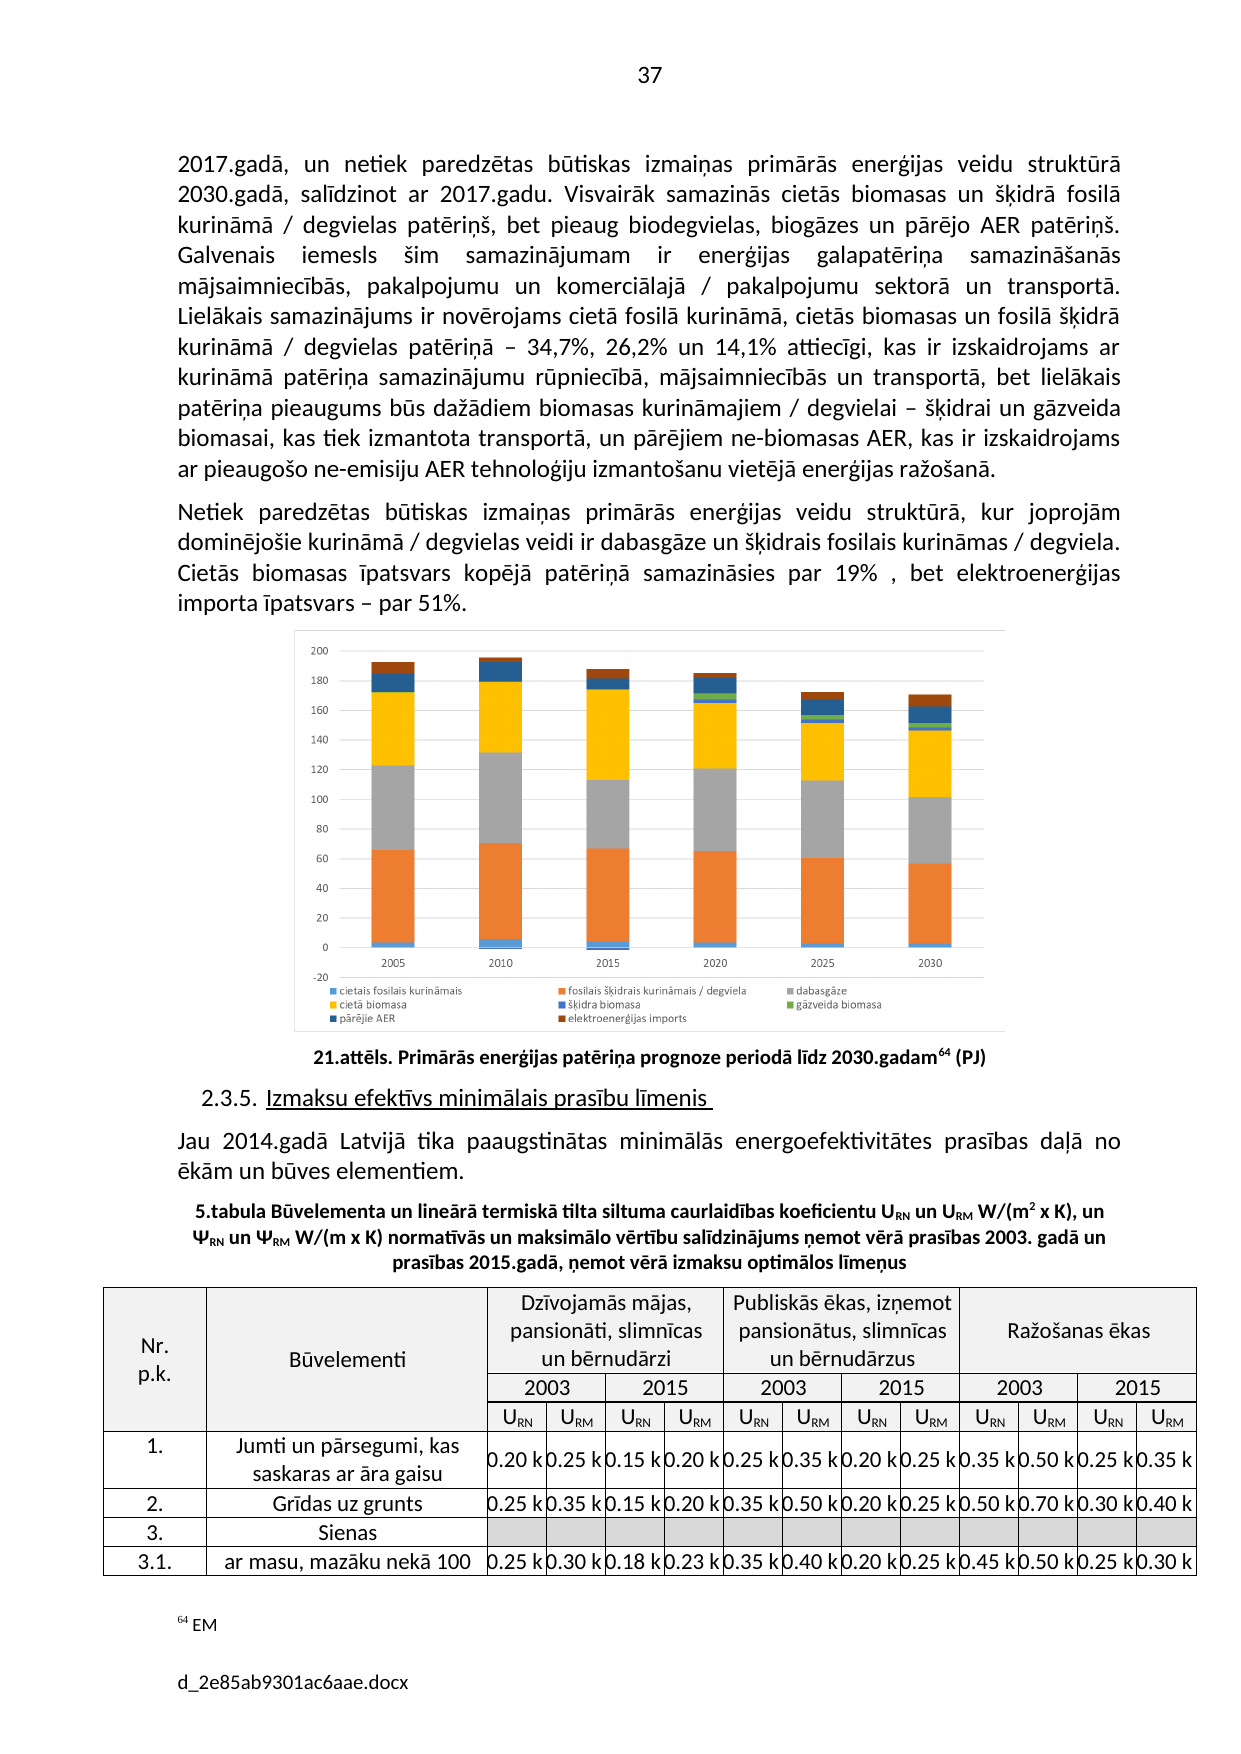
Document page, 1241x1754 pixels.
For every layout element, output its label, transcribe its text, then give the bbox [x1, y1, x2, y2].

table_cell [901, 1518, 959, 1546]
table_cell Sienas [207, 1518, 487, 1546]
list 5.tabula Būvelementa un lineārā termiskā tilta siltuma caurlaidības koeficientu URN un URM W/(m2 x K), un ψRN un ψRM W/(m x K) normatīvās un maksimālo vērtību salīdzinājums ņemot vērā prasības 2003. gadā un prasības 2015.gadā, ņemot vērā izmaksu optimālos līmeņus [177, 1198, 1122, 1275]
table_cell URM [547, 1403, 605, 1431]
table_cell 2015 [842, 1374, 959, 1401]
table_cell [665, 1518, 723, 1546]
table_cell 0.20 k [665, 1432, 723, 1488]
table_cell 0.18 k [606, 1547, 664, 1575]
table_cell URM [1137, 1403, 1196, 1431]
table_cell 0.70 k [1019, 1489, 1077, 1517]
table_cell 0.20 k [488, 1432, 546, 1488]
table_cell [783, 1518, 841, 1546]
table_cell 0.25 k [547, 1432, 605, 1488]
table_cell 0.25 k [724, 1432, 782, 1488]
table_cell 0.25 k [901, 1547, 959, 1575]
table_cell 0.23 k [665, 1547, 723, 1575]
table_cell 1. [104, 1432, 206, 1488]
table_cell 0.25 k [1078, 1432, 1136, 1488]
table_cell 3. [104, 1518, 206, 1546]
table_cell 0.45 k [960, 1547, 1018, 1575]
table_cell 0.20 k [842, 1489, 900, 1517]
table_cell 0.30 k [547, 1547, 605, 1575]
table_cell 0.50 k [1019, 1547, 1077, 1575]
table_cell 0.35 k [547, 1489, 605, 1517]
table_cell [842, 1518, 900, 1546]
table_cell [207, 1547, 487, 1575]
table_cell URM [901, 1403, 959, 1431]
table_cell URN [606, 1403, 664, 1431]
table_cell 0.25 k [1078, 1547, 1136, 1575]
table_cell 0.35 k [724, 1547, 782, 1575]
table_cell 0.25 k [488, 1547, 546, 1575]
table_cell 0.25 k [488, 1489, 546, 1517]
table_cell 2015 [606, 1374, 723, 1401]
table_cell Grīdas uz grunts [207, 1489, 487, 1517]
table_cell 0.35 k [960, 1432, 1018, 1488]
table_header Ražošanas ēkas [960, 1288, 1196, 1372]
table_cell 0.40 k [783, 1547, 841, 1575]
table_cell 0.35 k [783, 1432, 841, 1488]
subtitle Izmaksu efektīvs minimālais prasību līmenis [201, 1082, 1122, 1112]
table_cell 2003 [488, 1374, 605, 1401]
table_cell 0.50 k [960, 1489, 1018, 1517]
table_cell 0.25 k [901, 1432, 959, 1488]
table_cell 0.50 k [783, 1489, 841, 1517]
table_cell URN [724, 1403, 782, 1431]
table_header Publiskās ēkas, izņemot pansionātus, slimnīcas un bērnudārzus [724, 1288, 959, 1372]
table_cell [960, 1518, 1018, 1546]
table_cell 2003 [960, 1374, 1077, 1401]
table_cell 0.35 k [1137, 1432, 1196, 1488]
table_cell 0.40 k [1137, 1489, 1196, 1517]
table_cell [606, 1518, 664, 1546]
table_cell 3.1. [104, 1547, 206, 1575]
table_cell 2003 [724, 1374, 841, 1401]
table_cell 0.35 k [724, 1489, 782, 1517]
table_cell [1078, 1518, 1136, 1546]
table_cell 0.15 k [606, 1489, 664, 1517]
table_header Nr. p.k. [104, 1288, 206, 1431]
table_cell URM [665, 1403, 723, 1431]
table_cell 0.50 k [1019, 1432, 1077, 1488]
table_cell [547, 1518, 605, 1546]
table_cell 2015 [1078, 1374, 1196, 1401]
table_cell 0.20 k [842, 1547, 900, 1575]
table_cell [1137, 1518, 1196, 1546]
table_cell URN [842, 1403, 900, 1431]
table_cell URM [1019, 1403, 1077, 1431]
picture [294, 630, 1006, 1032]
table_cell URN [488, 1403, 546, 1431]
table_cell [488, 1518, 546, 1546]
table_cell URN [1078, 1403, 1136, 1431]
table_cell 2. [104, 1489, 206, 1517]
table_cell URN [960, 1403, 1018, 1431]
list Jau 2014.gadā Latvijā tika paaugstinātas minimālās energoefektivitātes prasības daļā no ēkām un būves elementiem. [177, 1125, 1122, 1186]
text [177, 148, 1122, 483]
table_cell [1019, 1518, 1077, 1546]
table_cell 0.15 k [606, 1432, 664, 1488]
table_cell [724, 1518, 782, 1546]
table_header Būvelementi [207, 1288, 487, 1431]
text Netiek paredzētas būtiskas izmaiņas primārās enerģijas veidu struktūrā, kur joprojām dominējošie kurināmā / degvielas veidi ir dabasgāze un šķidrais fosilais kurināmas / degviela. Cietās biomasas īpatsvars kopējā patēriņā samazināsies par 19% , bet elektroenerģijas importa īpatsvars – par 51%. [177, 496, 1122, 618]
table_cell 0.20 k [842, 1432, 900, 1488]
table_cell 0.30 k [1137, 1547, 1196, 1575]
table_cell 0.20 k [665, 1489, 723, 1517]
table_cell URM [783, 1403, 841, 1431]
table_cell Jumti un pārsegumi, kas saskaras ar āra gaisu [207, 1432, 487, 1488]
table_cell 0.25 k [901, 1489, 959, 1517]
table_header Dzīvojamās mājas, pansionāti, slimnīcas un bērnudārzi [488, 1288, 723, 1372]
table_cell 0.30 k [1078, 1489, 1136, 1517]
